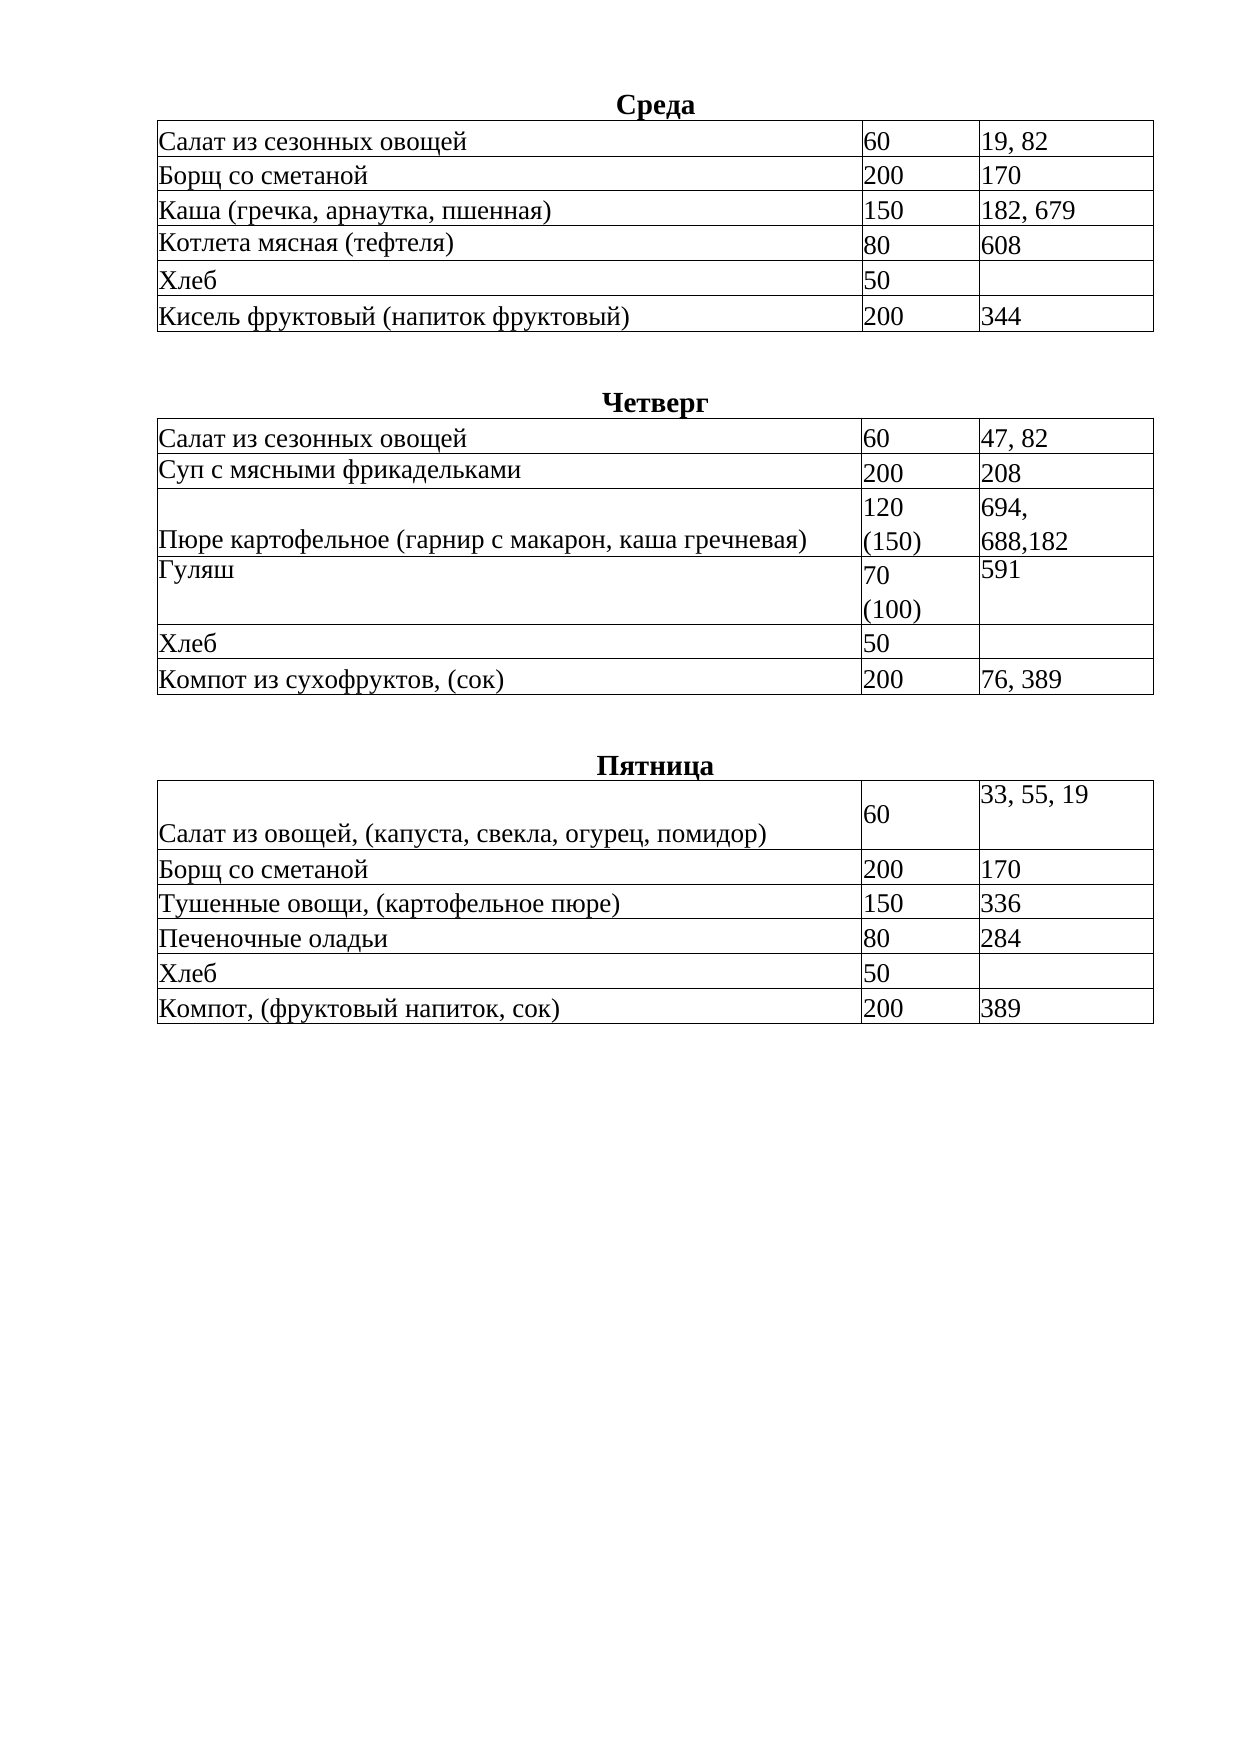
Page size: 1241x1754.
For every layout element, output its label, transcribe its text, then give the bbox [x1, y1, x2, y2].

table_cell 76, 389 [980, 659, 1153, 693]
table_header 60 [863, 121, 979, 156]
table_cell 150 [863, 191, 979, 225]
table_header 47, 82 [980, 419, 1153, 453]
table_cell Пюре картофельное (гарнир с макарон, каша гречневая) [158, 489, 861, 556]
table_cell 336 [980, 885, 1153, 918]
table_cell 200 [863, 296, 979, 331]
table_cell 182, 679 [980, 191, 1153, 225]
table_cell 170 [980, 157, 1153, 190]
table_cell Кисель фруктовый (напиток фруктовый) [158, 296, 862, 331]
table_cell Хлеб [158, 954, 861, 988]
table_cell 200 [862, 850, 979, 884]
table_cell Котлета мясная (тефтеля) [158, 226, 862, 260]
table_cell 694, 688,182 [980, 489, 1153, 556]
table_cell Компот, (фруктовый напиток, сок) [158, 989, 861, 1023]
table_header 19, 82 [980, 121, 1153, 156]
text Четверг [157, 390, 1153, 417]
table_cell 344 [980, 296, 1153, 331]
table_cell 200 [863, 157, 979, 190]
table_cell 70 (100) [862, 557, 979, 623]
text Пятница [157, 753, 1153, 780]
table_cell [980, 625, 1153, 658]
table_header Салат из сезонных овощей [158, 419, 861, 453]
table_cell Хлеб [158, 261, 862, 294]
table_cell 120 (150) [862, 489, 979, 556]
table_header 60 [862, 781, 979, 849]
table_cell 389 [980, 989, 1153, 1023]
table_cell 200 [862, 659, 979, 693]
table_cell Борщ со сметаной [158, 157, 862, 190]
table_cell 284 [980, 919, 1153, 953]
table_cell 591 [980, 557, 1153, 623]
table_cell [980, 954, 1153, 988]
table_cell Хлеб [158, 625, 861, 658]
table_cell Печеночные оладьи [158, 919, 861, 953]
table_cell 208 [980, 454, 1153, 487]
table_cell 50 [863, 261, 979, 294]
table_cell Компот из сухофруктов, (сок) [158, 659, 861, 693]
table_cell Гуляш [158, 557, 861, 623]
table_cell 80 [862, 919, 979, 953]
table_cell Каша (гречка, арнаутка, пшенная) [158, 191, 862, 225]
table_header 33, 55, 19 [980, 781, 1153, 849]
table_cell 608 [980, 226, 1153, 260]
table_cell 80 [863, 226, 979, 260]
table_cell 50 [862, 625, 979, 658]
table_cell 50 [862, 954, 979, 988]
table_cell 200 [862, 989, 979, 1023]
table_header Салат из овощей, (капуста, свекла, огурец, помидор) [158, 781, 861, 849]
text Среда [157, 93, 1153, 120]
table_cell [980, 261, 1153, 294]
table_cell Суп с мясными фрикадельками [158, 454, 861, 487]
table_cell Тушенные овощи, (картофельное пюре) [158, 885, 861, 918]
table_header 60 [862, 419, 979, 453]
table_cell 170 [980, 850, 1153, 884]
table_cell Борщ со сметаной [158, 850, 861, 884]
table_cell 150 [862, 885, 979, 918]
table_cell 200 [862, 454, 979, 487]
table_header Салат из сезонных овощей [158, 121, 862, 156]
